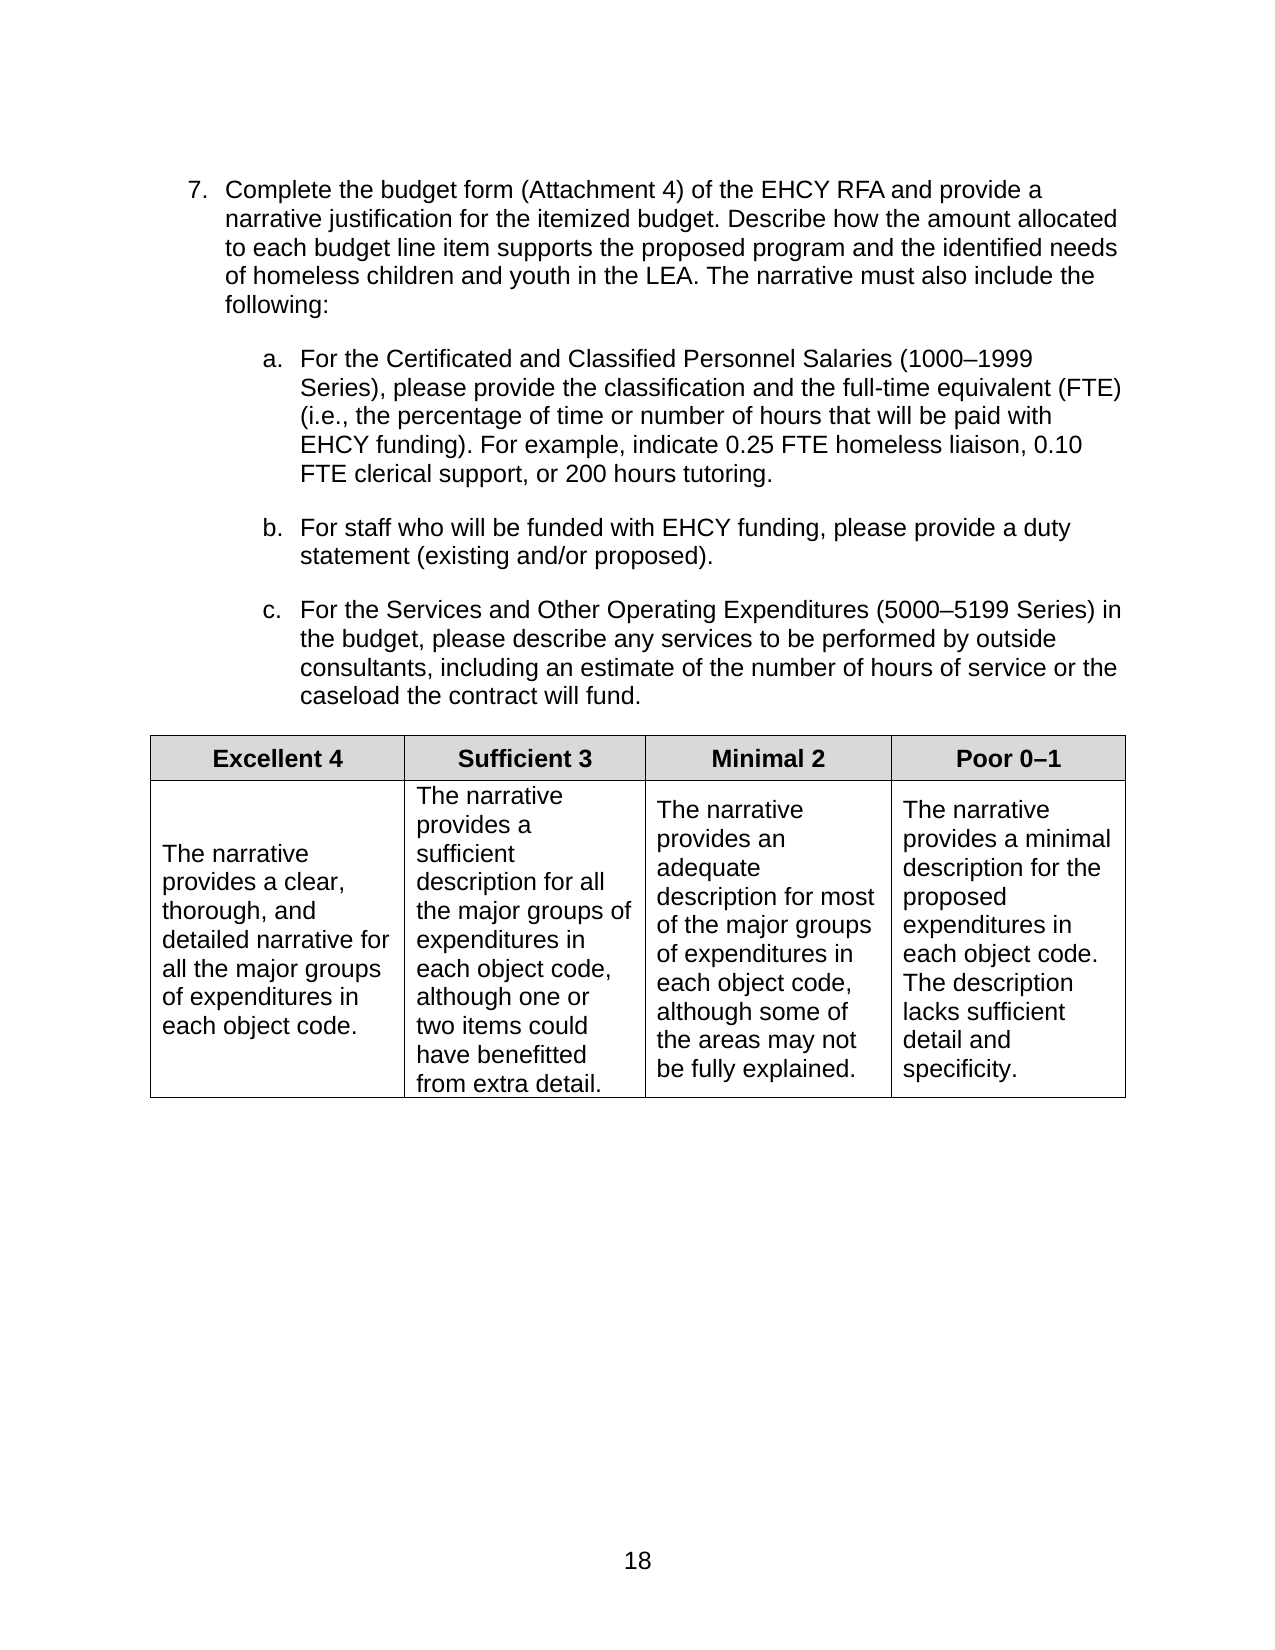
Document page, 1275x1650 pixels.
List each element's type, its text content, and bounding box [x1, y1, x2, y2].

list Complete the budget form (Attachment 4) of the EHCY RFA and provide a narrative justification for the itemized budget. Describe how the amount allocated to each budget line item supports the proposed program and the identified needs of homeless children and youth in the LEA. The narrative must also include the following: [187, 175, 1125, 319]
list For the Services and Other Operating Expenditures (5000–5199 Series) in the budget, please describe any services to be performed by outside consultants, including an estimate of the number of hours of service or the caseload the contract will fund. [262, 595, 1125, 710]
list For the Certificated and Classified Personnel Salaries (1000–1999 Series), please provide the classification and the full-time equivalent (FTE) (i.e., the percentage of time or number of hours that will be paid with EHCY funding). For example, indicate 0.25 FTE homeless liaison, 0.10 FTE clerical support, or 200 hours tutoring. [262, 344, 1125, 487]
table_header Sufficient 3 [405, 736, 645, 780]
list For staff who will be funded with EHCY funding, please provide a duty statement (existing and/or proposed). [262, 512, 1125, 570]
table_header Poor 0–1 [892, 736, 1125, 780]
table_header Excellent 4 [151, 736, 404, 780]
table_cell The narrative provides an adequate description for most of the major groups of expenditures in each object code, although some of the areas may not be fully explained. [646, 781, 891, 1097]
table_cell The narrative provides a minimal description for the proposed expenditures in each object code. The description lacks sufficient detail and specificity. [892, 781, 1125, 1097]
table_cell The narrative provides a sufficient description for all the major groups of expenditures in each object code, although one or two items could have benefitted from extra detail. [405, 781, 645, 1097]
table_header Minimal 2 [646, 736, 891, 780]
table_cell The narrative provides a clear, thorough, and detailed narrative for all the major groups of expenditures in each object code. [151, 781, 404, 1097]
